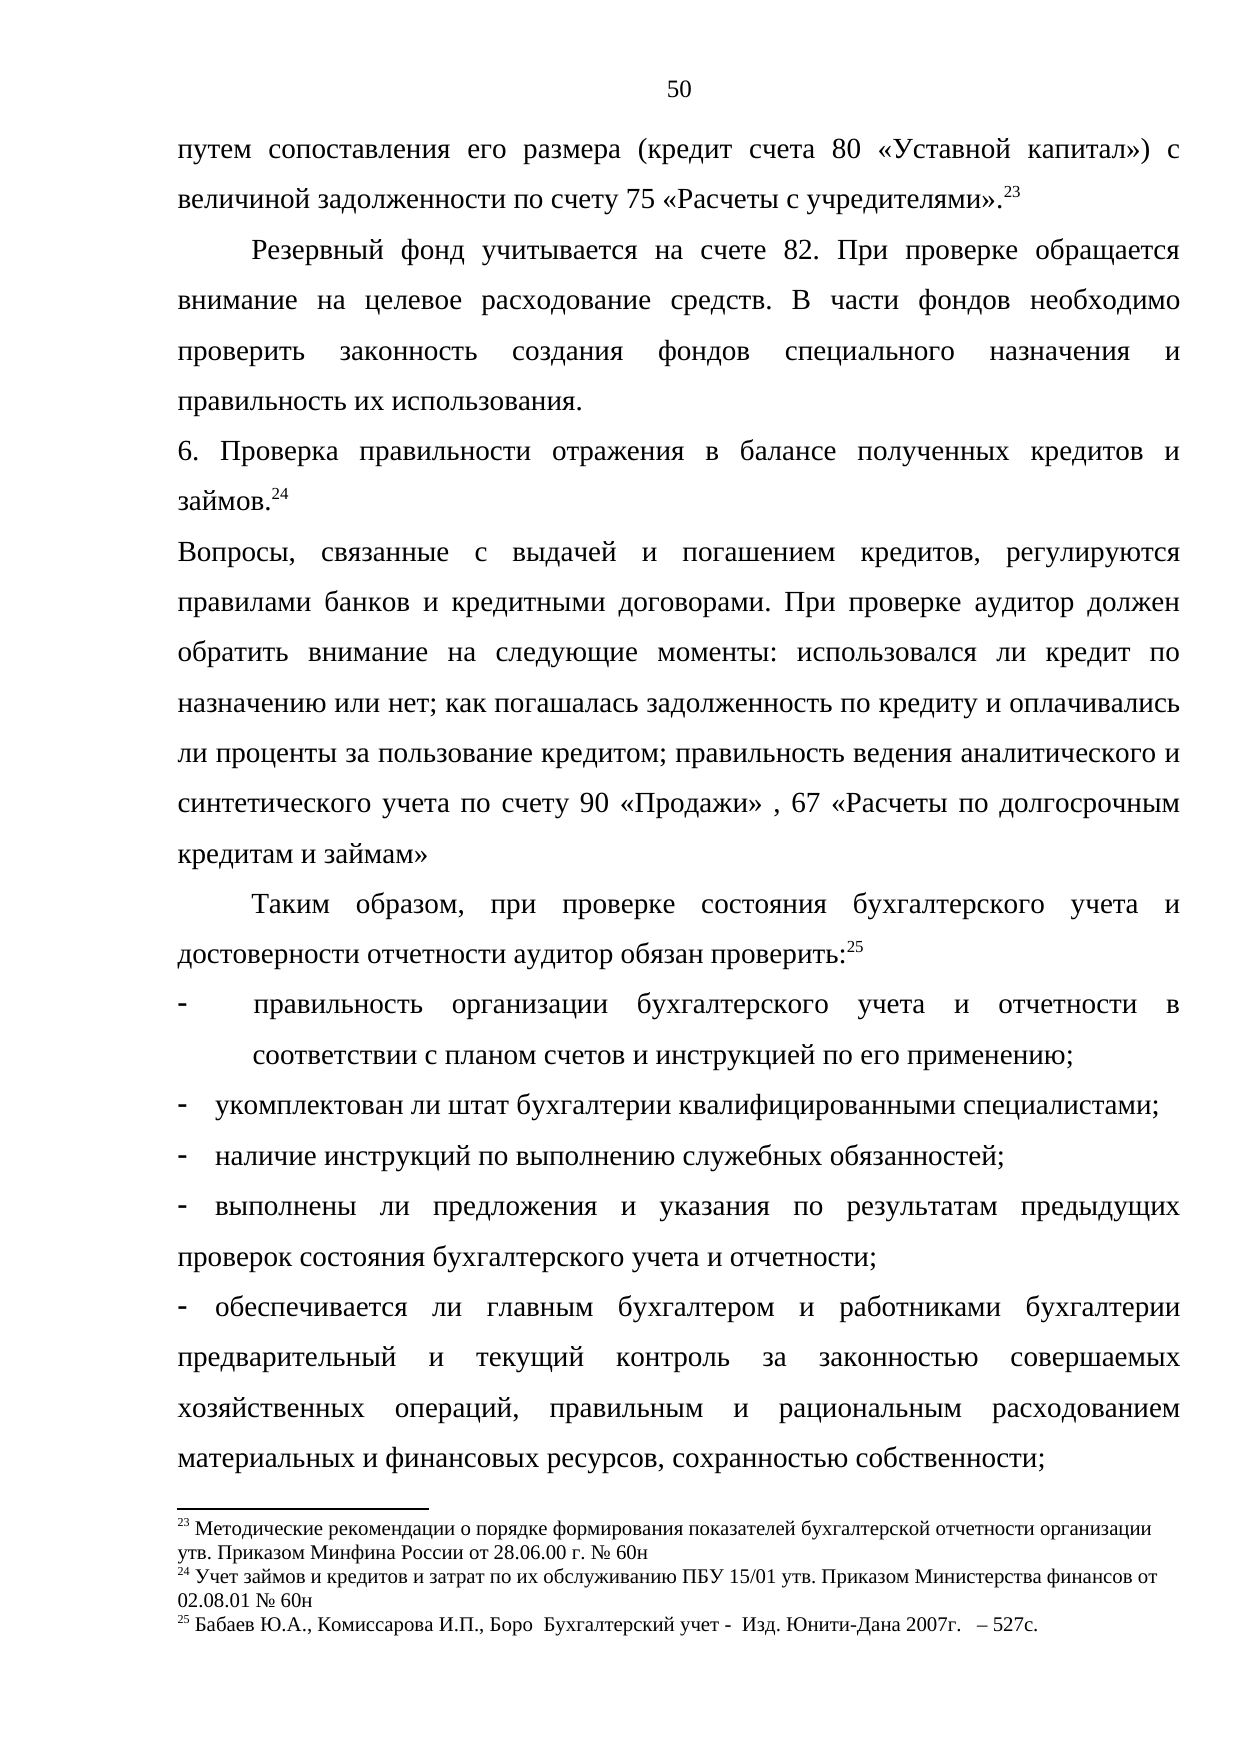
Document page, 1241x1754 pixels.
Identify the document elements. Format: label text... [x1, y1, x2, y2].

list выполнены ли предложения и указания по результатам предыдущих проверок состояния бухгалтерского учета и отчетности; [177, 1188, 1181, 1272]
text Вопросы, связанные с выдачей и погашением кредитов, регулируются правилами банков и кредитными договорами. При проверке аудитор должен обратить внимание на следующие моменты: использовался ли кредит по назначению или нет; как погашалась задолженность по кредиту и оплачивались ли проценты за пользование кредитом; правильность ведения аналитического и синтетического учета по счету 90 «Продажи» , 67 «Расчеты по долгосрочным кредитам и займам» [177, 534, 1181, 869]
list правильность организации бухгалтерского учета и отчетности в соответствии с планом счетов и инструкцией по его применению; [177, 987, 1181, 1071]
text 6. Проверка правильности отражения в балансе полученных кредитов и займов. [177, 433, 1181, 517]
text Таким образом, при проверке состояния бухгалтерского учета и достоверности отчетности аудитор обязан проверить: [177, 886, 1181, 970]
text Резервный фонд учитывается на счете 82. При проверке обращается внимание на целевое расходование средств. В части фондов необходимо проверить законность создания фондов специального назначения и правильность их использования. [177, 232, 1181, 416]
list обеспечивается ли главным бухгалтером и работниками бухгалтерии предварительный и текущий контроль за законностью совершаемых хозяйственных операций, правильным и рациональным расходованием материальных и финансовых ресурсов, сохранностью собственности; [177, 1289, 1181, 1473]
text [177, 131, 1181, 215]
list наличие инструкций по выполнению служебных обязанностей; [177, 1138, 1181, 1171]
list укомплектован ли штат бухгалтерии квалифицированными специалистами; [177, 1087, 1181, 1121]
